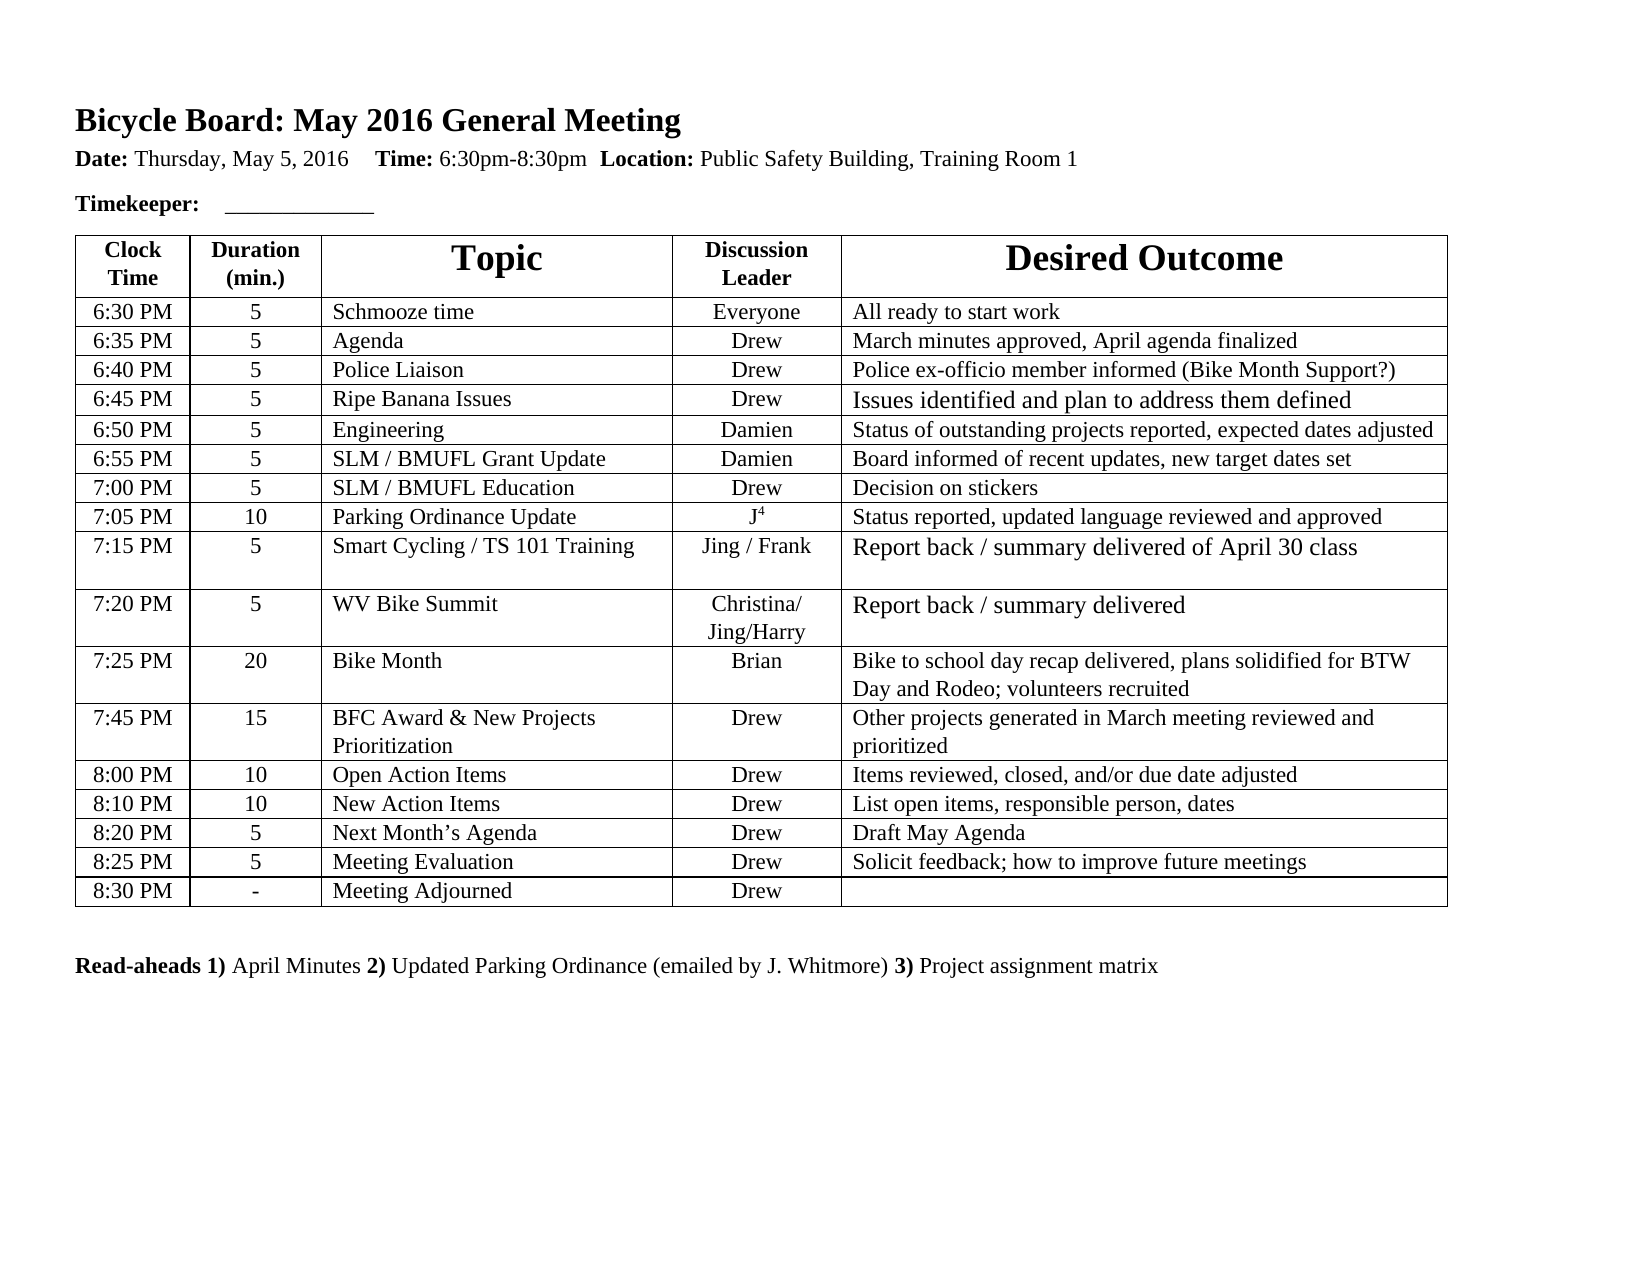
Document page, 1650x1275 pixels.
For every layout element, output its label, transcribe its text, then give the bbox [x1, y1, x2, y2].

table_cell 8:25 PM [76, 848, 189, 876]
table_cell 15 [191, 704, 321, 760]
table_cell 5 [191, 532, 321, 589]
table_cell Jing / Frank [673, 532, 841, 589]
table_cell 7:20 PM [76, 590, 189, 646]
table_cell Damien [673, 445, 841, 473]
table_cell Schmooze time [322, 298, 672, 326]
table_cell Drew [673, 790, 841, 818]
table_cell Drew [673, 704, 841, 760]
table_cell 7:15 PM [76, 532, 189, 589]
table_cell 10 [191, 790, 321, 818]
table_cell Meeting Evaluation [322, 848, 672, 876]
table_cell Bike to school day recap delivered, plans solidified for BTW Day and Rodeo; volunteers recruited [842, 647, 1447, 703]
table_cell March minutes approved, April agenda finalized [842, 327, 1447, 355]
table_cell Draft May Agenda [842, 819, 1447, 847]
table_cell Next Month’s Agenda [322, 819, 672, 847]
table_cell BFC Award & New Projects Prioritization [322, 704, 672, 760]
table_cell Drew [673, 474, 841, 502]
table_cell 7:05 PM [76, 503, 189, 531]
table_cell Drew [673, 327, 841, 355]
table_cell Meeting Adjourned [322, 878, 672, 906]
table_cell J4 [673, 503, 841, 531]
table_cell 5 [191, 327, 321, 355]
table_header Desired Outcome [842, 236, 1447, 297]
table_cell 8:00 PM [76, 761, 189, 789]
table_cell 6:30 PM [76, 298, 189, 326]
table_cell 7:25 PM [76, 647, 189, 703]
table_cell Items reviewed, closed, and/or due date adjusted [842, 761, 1447, 789]
table_cell 5 [191, 416, 321, 444]
table_cell 20 [191, 647, 321, 703]
table_cell 5 [191, 298, 321, 326]
table_header Topic [322, 236, 672, 297]
table_cell 10 [191, 761, 321, 789]
table_cell Decision on stickers [842, 474, 1447, 502]
table_cell Drew [673, 819, 841, 847]
table_cell SLM / BMUFL Grant Update [322, 445, 672, 473]
text Timekeeper: _____________ [75, 190, 1575, 216]
table_cell 6:55 PM [76, 445, 189, 473]
table_cell Christina/Jing/Harry [673, 590, 841, 646]
table_cell Drew [673, 878, 841, 906]
table_cell Smart Cycling / TS 101 Training [322, 532, 672, 589]
table_cell 6:35 PM [76, 327, 189, 355]
table_cell 6:45 PM [76, 385, 189, 415]
table_cell 5 [191, 474, 321, 502]
table_header Clock Time [76, 236, 189, 297]
table_cell 8:30 PM [76, 878, 189, 906]
table_cell WV Bike Summit [322, 590, 672, 646]
table_cell All ready to start work [842, 298, 1447, 326]
table_cell Ripe Banana Issues [322, 385, 672, 415]
table_cell Drew [673, 848, 841, 876]
text Date: Thursday, May 5, 2016 Time: 6:30pm-8:30pm Location: Public Safety Building, Training Room 1 [75, 144, 1575, 171]
table_header Discussion Leader [673, 236, 841, 297]
table_cell Agenda [322, 327, 672, 355]
table_cell Brian [673, 647, 841, 703]
table_cell 5 [191, 819, 321, 847]
table_cell Report back / summary delivered of April 30 class [842, 532, 1447, 589]
table_cell New Action Items [322, 790, 672, 818]
table_cell Police Liaison [322, 356, 672, 384]
table_cell 6:50 PM [76, 416, 189, 444]
table_cell List open items, responsible person, dates [842, 790, 1447, 818]
table_cell 5 [191, 385, 321, 415]
table_cell [842, 878, 1447, 906]
table_cell Drew [673, 385, 841, 415]
table_cell 8:10 PM [76, 790, 189, 818]
table_cell Status of outstanding projects reported, expected dates adjusted [842, 416, 1447, 444]
table_cell Issues identified and plan to address them defined [842, 385, 1447, 415]
subtitle Bicycle Board: May 2016 General Meeting [75, 100, 1575, 138]
table_cell Parking Ordinance Update [322, 503, 672, 531]
table_cell Engineering [322, 416, 672, 444]
table_cell Open Action Items [322, 761, 672, 789]
table_cell SLM / BMUFL Education [322, 474, 672, 502]
table_cell 5 [191, 445, 321, 473]
table_cell 7:00 PM [76, 474, 189, 502]
table_cell 8:20 PM [76, 819, 189, 847]
table_cell 10 [191, 503, 321, 531]
table_cell Solicit feedback; how to improve future meetings [842, 848, 1447, 876]
text Read-aheads 1) April Minutes 2) Updated Parking Ordinance (emailed by J. Whitmore) 3) Project assignment matrix [75, 952, 1575, 978]
table_cell Bike Month [322, 647, 672, 703]
table_cell - [191, 878, 321, 906]
table_cell 5 [191, 848, 321, 876]
table_header Duration (min.) [191, 236, 321, 297]
table_cell Police ex-officio member informed (Bike Month Support?) [842, 356, 1447, 384]
table_cell Everyone [673, 298, 841, 326]
table_cell 5 [191, 356, 321, 384]
table_cell Drew [673, 356, 841, 384]
table_cell Report back / summary delivered [842, 590, 1447, 646]
table_cell Damien [673, 416, 841, 444]
table_cell Board informed of recent updates, new target dates set [842, 445, 1447, 473]
table_cell 6:40 PM [76, 356, 189, 384]
table_cell Status reported, updated language reviewed and approved [842, 503, 1447, 531]
table_cell Drew [673, 761, 841, 789]
table_cell Other projects generated in March meeting reviewed and prioritized [842, 704, 1447, 760]
table_cell 5 [191, 590, 321, 646]
table_cell 7:45 PM [76, 704, 189, 760]
